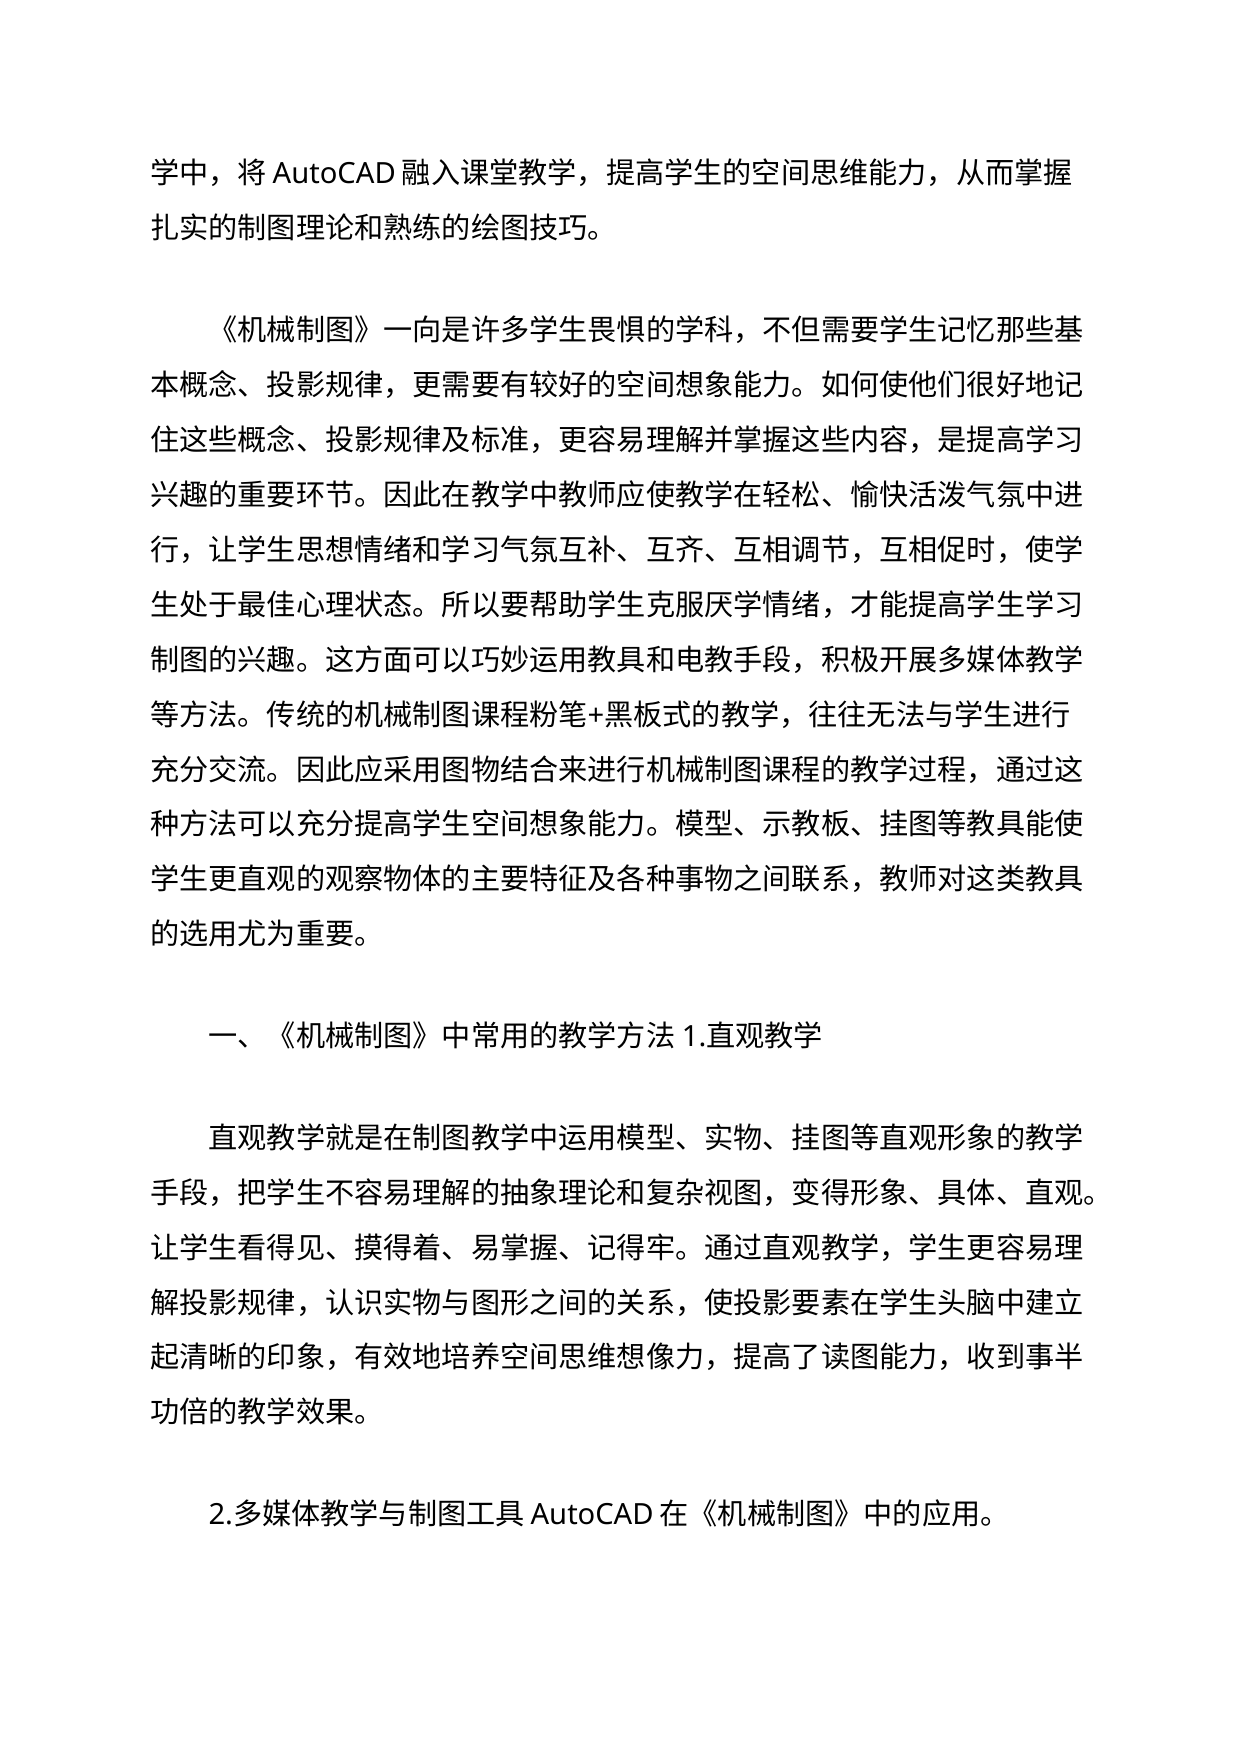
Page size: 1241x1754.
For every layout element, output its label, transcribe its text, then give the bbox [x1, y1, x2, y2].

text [150, 150, 1090, 247]
text 《机械制图》一向是许多学生畏惧的学科，不但需要学生记忆那些基本概念、投影规律，更需要有较好的空间想象能力。如何使他们很好地记住这些概念、投影规律及标准，更容易理解并掌握这些内容，是提高学习兴趣的重要环节。因此在教学中教师应使教学在轻松、愉快活泼气氛中进行，让学生思想情绪和学习气氛互补、互齐、互相调节，互相促时，使学生处于最佳心理状态。所以要帮助学生克服厌学情绪，才能提高学生学习制图的兴趣。这方面可以巧妙运用教具和电教手段，积极开展多媒体教学等方法。传统的机械制图课程粉笔+黑板式的教学，往往无法与学生进行充分交流。因此应采用图物结合来进行机械制图课程的教学过程，通过这种方法可以充分提高学生空间想象能力。模型、示教板、挂图等教具能使学生更直观的观察物体的主要特征及各种事物之间联系，教师对这类教具的选用尤为重要。 [150, 307, 1090, 953]
text 直观教学就是在制图教学中运用模型、实物、挂图等直观形象的教学手段，把学生不容易理解的抽象理论和复杂视图，变得形象、具体、直观。让学生看得见、摸得着、易掌握、记得牢。通过直观教学，学生更容易理解投影规律，认识实物与图形之间的关系，使投影要素在学生头脑中建立起清晰的印象，有效地培养空间思维想像力，提高了读图能力，收到事半功倍的教学效果。 [150, 1114, 1090, 1431]
text 一、《机械制图》中常用的教学方法 1.直观教学 [150, 1012, 1090, 1055]
text 2.多媒体教学与制图工具AutoCAD在《机械制图》中的应用。 [150, 1491, 1090, 1533]
